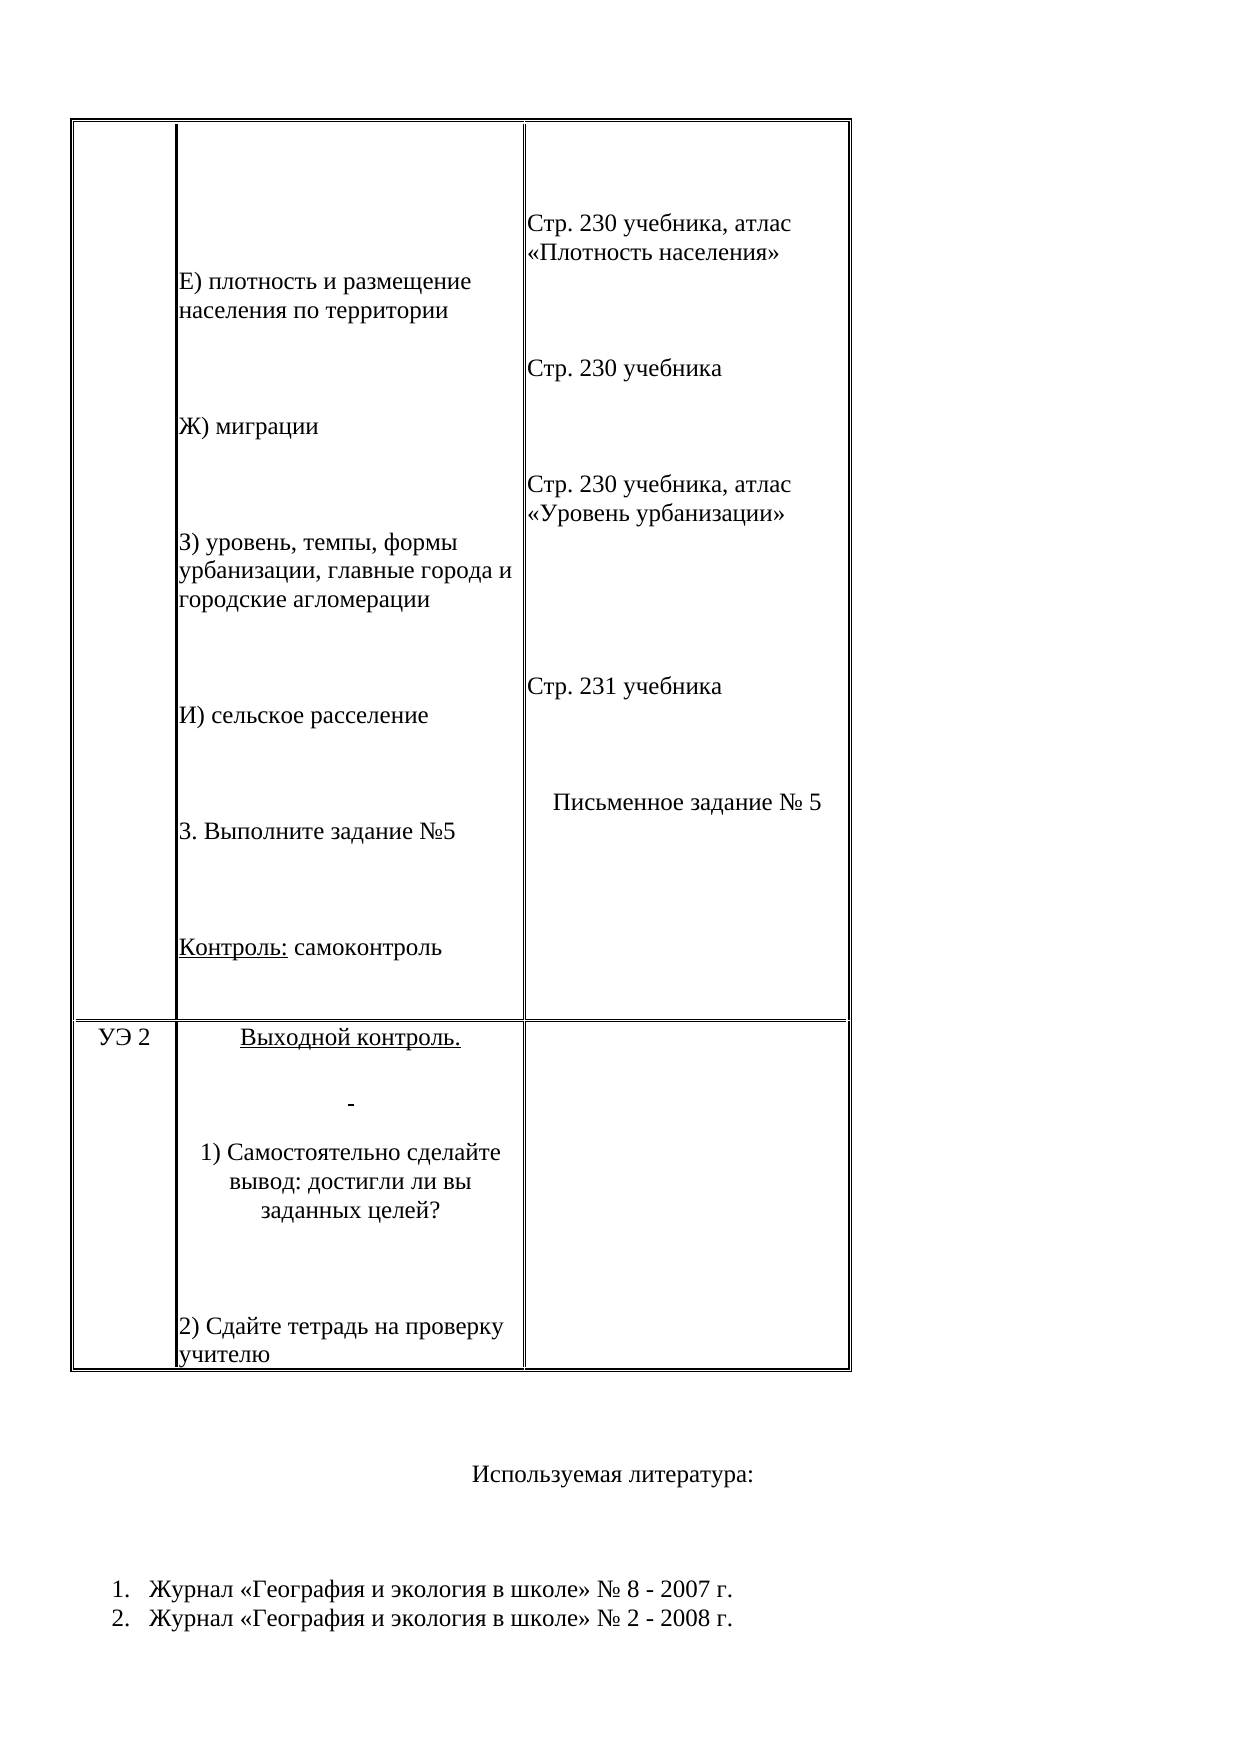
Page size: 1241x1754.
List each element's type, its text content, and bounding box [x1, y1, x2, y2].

text Используемая литература: [74, 1459, 1152, 1487]
list Журнал «География и экология в школе» № 2 - 2008 г. [111, 1603, 1152, 1632]
table_cell УЭ 1 [74, 122, 176, 1018]
list Журнал «География и экология в школе» № 8 - 2007 г. [111, 1574, 1152, 1603]
table_cell [525, 1019, 849, 1368]
table_cell УЭ 2 [74, 1019, 176, 1368]
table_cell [525, 122, 848, 1018]
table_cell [176, 122, 524, 1018]
table_cell Выходной контроль. 1) Самостоятельно сделайте вывод: достигли ли вы заданных целей? 2) Сдайте тетрадь на проверку учителю [176, 1022, 524, 1368]
